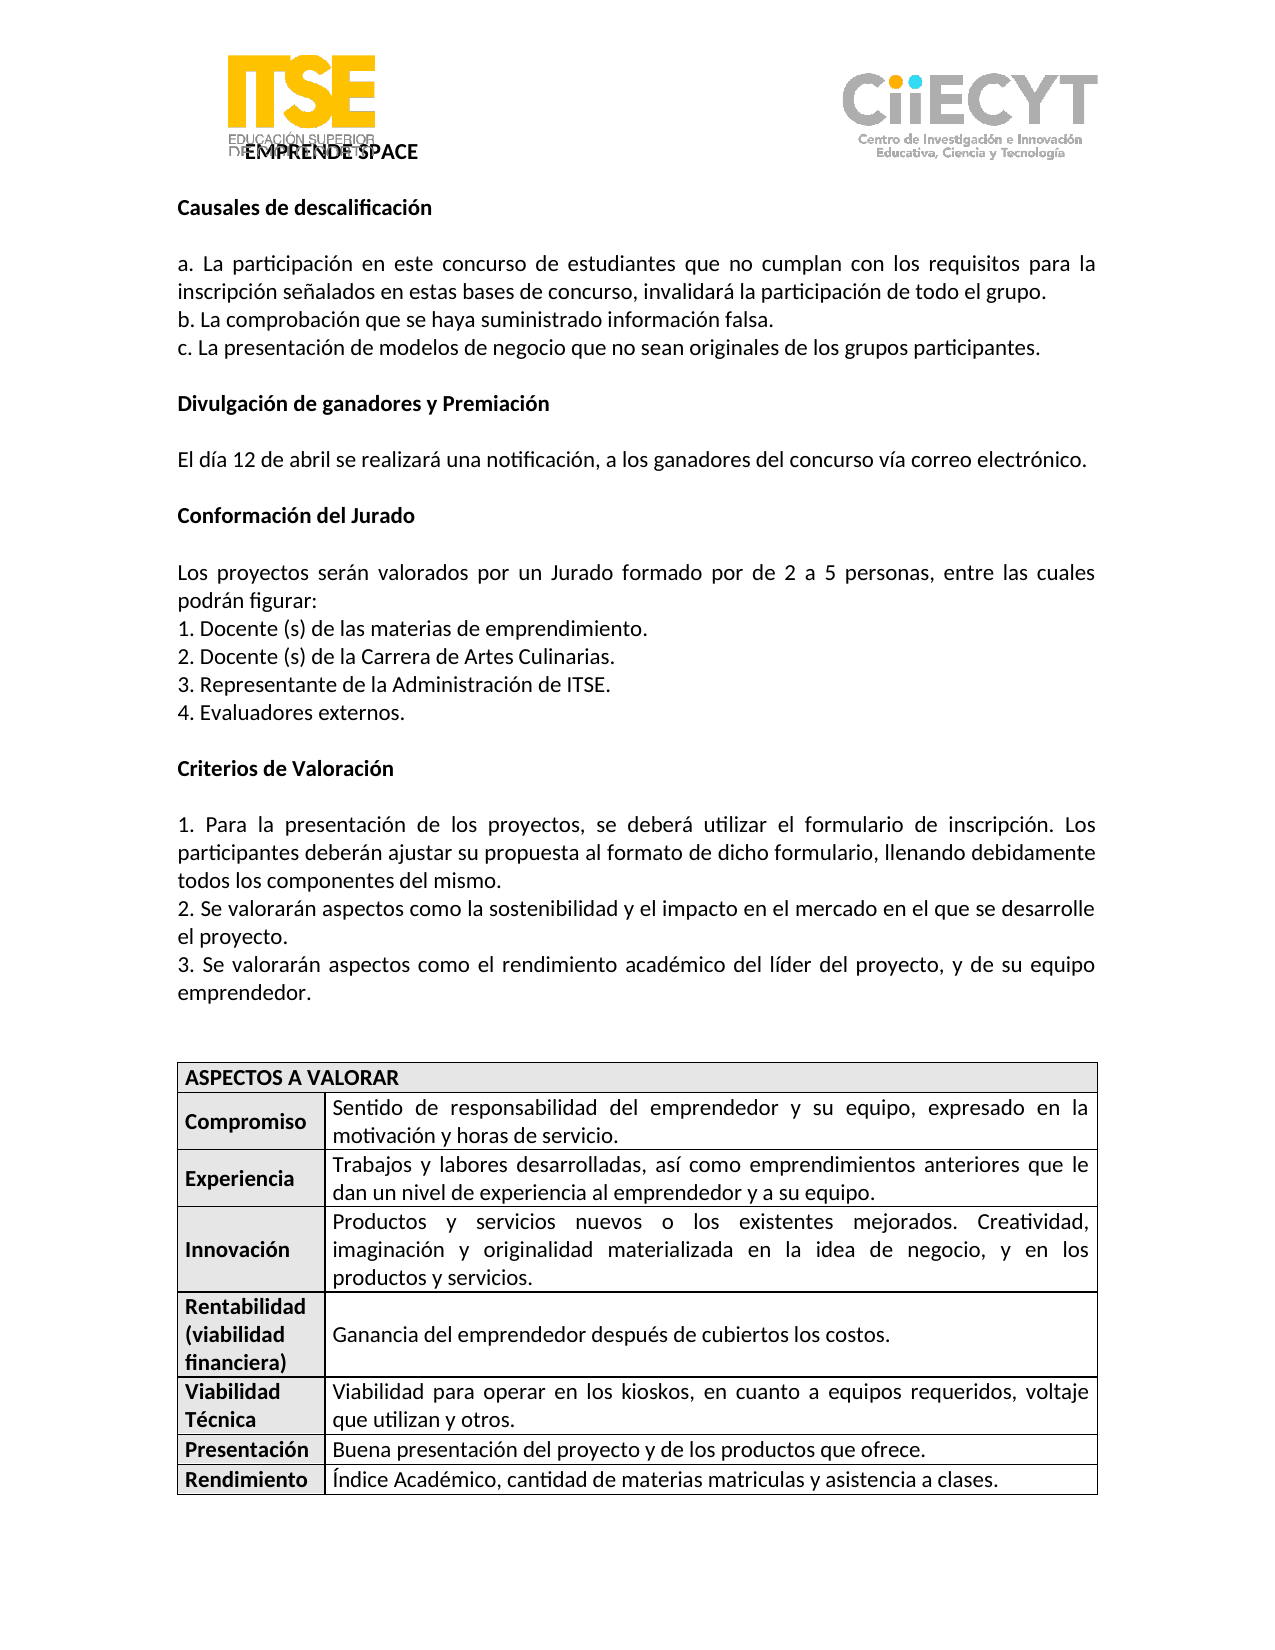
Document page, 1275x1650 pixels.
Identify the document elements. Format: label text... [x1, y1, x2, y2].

text c. La presentación de modelos de negocio que no sean originales de los grupos participantes. [177, 333, 1098, 362]
text Divulgación de ganadores y Premiación [177, 389, 1098, 418]
text 1. Para la presentación de los proyectos, se deberá utilizar el formulario de inscripción. Los participantes deberán ajustar su propuesta al formato de dicho formulario, llenando debidamente todos los componentes del mismo. [177, 810, 1098, 894]
table_cell Trabajos y labores desarrolladas, así como emprendimientos anteriores que le dan un nivel de experiencia al emprendedor y a su equipo. [326, 1150, 1097, 1206]
picture [225, 55, 375, 155]
table_cell Sentido de responsabilidad del emprendedor y su equipo, expresado en la motivación y horas de servicio. [326, 1093, 1097, 1149]
table_cell Innovación [178, 1207, 324, 1291]
table_cell Viabilidad Técnica [178, 1378, 324, 1433]
text b. La comprobación que se haya suministrado información falsa. [177, 306, 1098, 333]
table_cell Viabilidad para operar en los kioskos, en cuanto a equipos requeridos, voltaje que utilizan y otros. [326, 1378, 1097, 1433]
text Causales de descalificación [177, 193, 1098, 221]
text El día 12 de abril se realizará una notificación, a los ganadores del concurso vía correo electrónico. [177, 446, 1098, 474]
text 1. Docente (s) de las materias de emprendimiento. [177, 614, 1098, 642]
text Conformación del Jurado [177, 502, 1098, 530]
table_cell Experiencia [178, 1150, 324, 1206]
table_cell Productos y servicios nuevos o los existentes mejorados. Creatividad, imaginación y originalidad materializada en la idea de negocio, y en los productos y servicios. [326, 1207, 1097, 1291]
table_cell Rendimiento Académico [178, 1465, 324, 1493]
text 2. Se valorarán aspectos como la sostenibilidad y el impacto en el mercado en el que se desarrolle el proyecto. [177, 894, 1098, 950]
picture [842, 73, 1098, 160]
text Criterios de Valoración [177, 754, 1098, 782]
text 3. Se valorarán aspectos como el rendimiento académico del líder del proyecto, y de su equipo emprendedor. [177, 950, 1098, 1006]
text 3. Representante de la Administración de ITSE. [177, 670, 1098, 698]
text Los proyectos serán valorados por un Jurado formado por de 2 a 5 personas, entre las cuales podrán figurar: [177, 558, 1098, 614]
table_cell Índice Académico, cantidad de materias matriculas y asistencia a clases. [326, 1465, 1097, 1493]
table_cell Buena presentación del proyecto y de los productos que ofrece. [326, 1435, 1097, 1463]
table_cell Ganancia del emprendedor después de cubiertos los costos. [326, 1293, 1097, 1376]
text 4. Evaluadores externos. [177, 698, 1098, 726]
table_cell Presentación [178, 1435, 324, 1463]
table_cell Compromiso [178, 1093, 324, 1149]
table_header ASPECTOS A VALORAR [178, 1063, 1097, 1092]
table_cell Rentabilidad (viabilidad financiera) [178, 1293, 324, 1376]
text 2. Docente (s) de la Carrera de Artes Culinarias. [177, 642, 1098, 670]
text a. La participación en este concurso de estudiantes que no cumplan con los requisitos para la inscripción señalados en estas bases de concurso, invalidará la participación de todo el grupo. [177, 249, 1098, 306]
